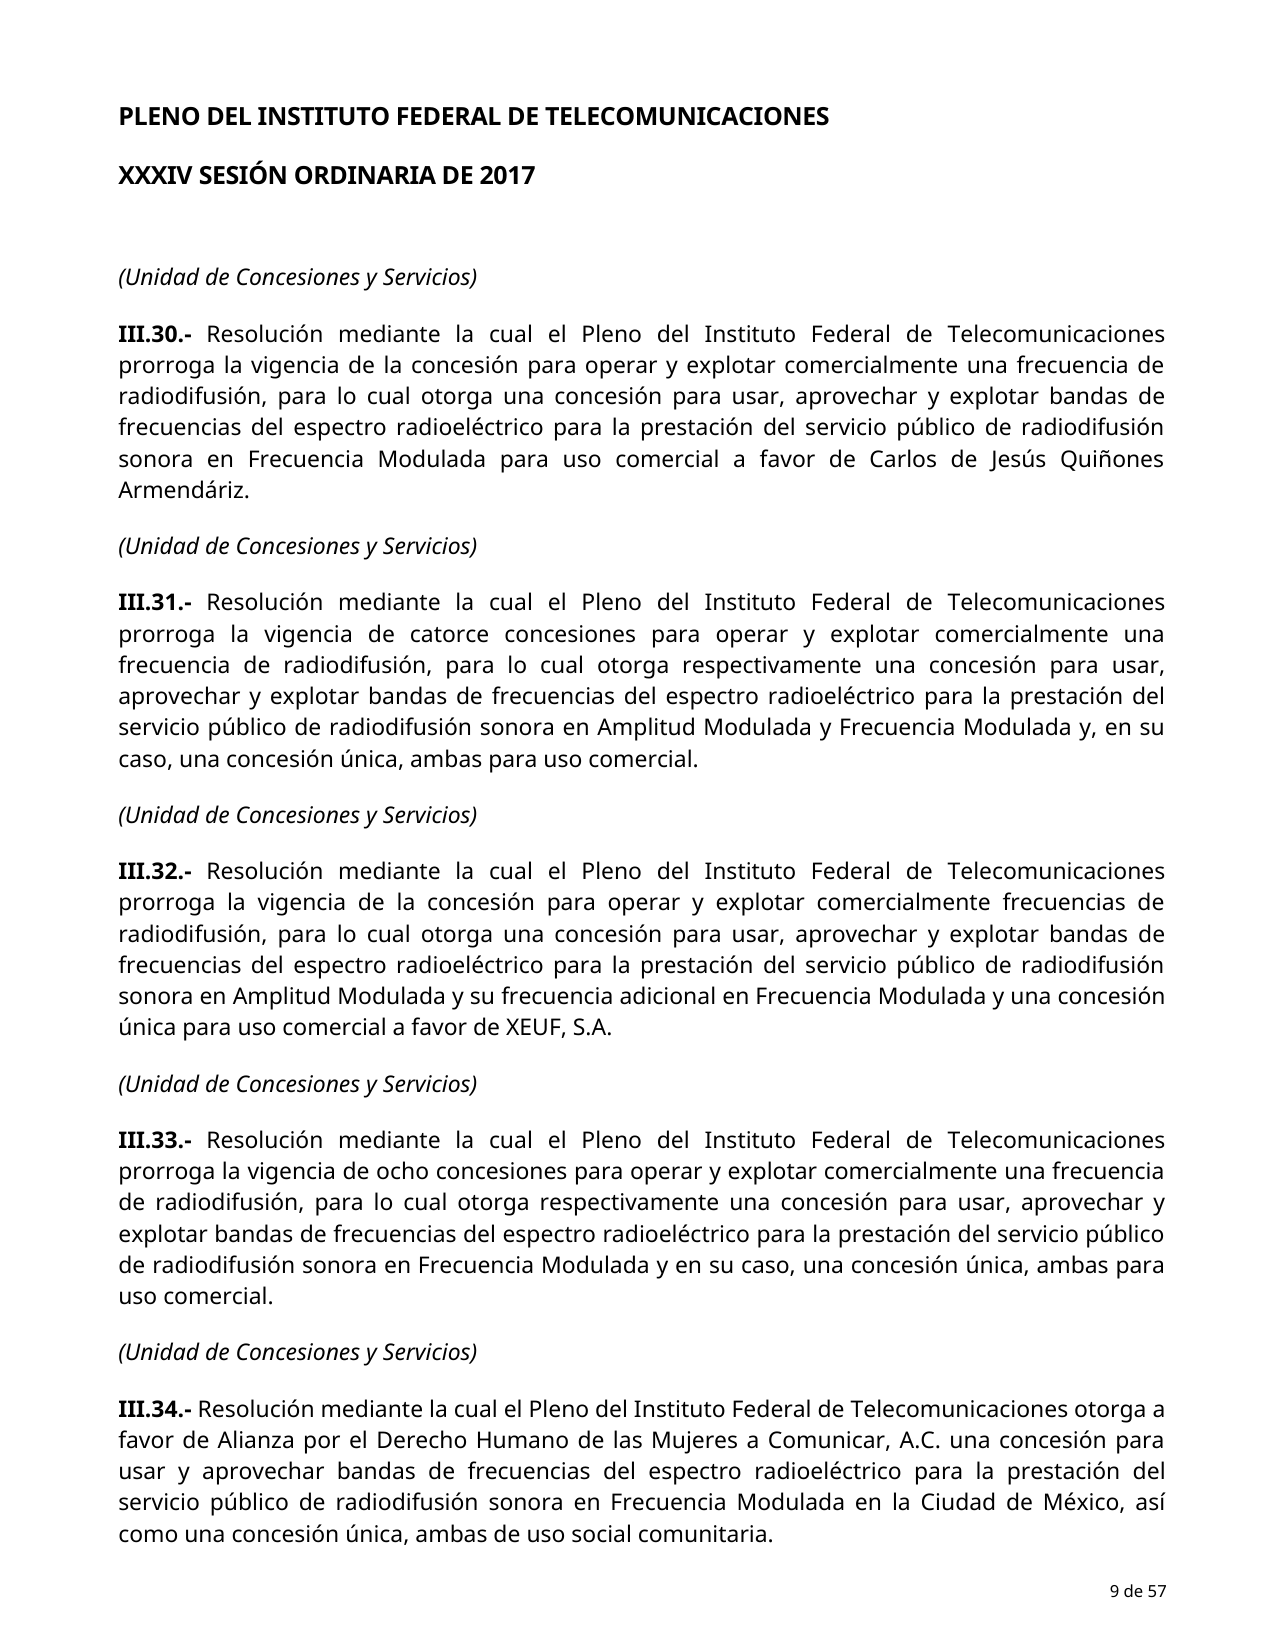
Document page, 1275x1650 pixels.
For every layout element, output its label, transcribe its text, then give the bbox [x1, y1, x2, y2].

text (Unidad de Concesiones y Servicios) [118, 799, 1166, 830]
text III.30.- Resolución mediante la cual el Pleno del Instituto Federal de Telecomunicaciones prorroga la vigencia de la concesión para operar y explotar comercialmente una frecuencia de radiodifusión, para lo cual otorga una concesión para usar, aprovechar y explotar bandas de frecuencias del espectro radioeléctrico para la prestación del servicio público de radiodifusión sonora en Frecuencia Modulada para uso comercial a favor de Carlos de Jesús Quiñones Armendáriz. [118, 317, 1166, 505]
text III.33.- Resolución mediante la cual el Pleno del Instituto Federal de Telecomunicaciones prorroga la vigencia de ocho concesiones para operar y explotar comercialmente una frecuencia de radiodifusión, para lo cual otorga respectivamente una concesión para usar, aprovechar y explotar bandas de frecuencias del espectro radioeléctrico para la prestación del servicio público de radiodifusión sonora en Frecuencia Modulada y en su caso, una concesión única, ambas para uso comercial. [118, 1124, 1166, 1311]
text (Unidad de Concesiones y Servicios) [118, 1336, 1166, 1367]
text III.32.- Resolución mediante la cual el Pleno del Instituto Federal de Telecomunicaciones prorroga la vigencia de la concesión para operar y explotar comercialmente frecuencias de radiodifusión, para lo cual otorga una concesión para usar, aprovechar y explotar bandas de frecuencias del espectro radioeléctrico para la prestación del servicio público de radiodifusión sonora en Amplitud Modulada y su frecuencia adicional en Frecuencia Modulada y una concesión única para uso comercial a favor de XEUF, S.A. [118, 855, 1166, 1042]
text III.31.- Resolución mediante la cual el Pleno del Instituto Federal de Telecomunicaciones prorroga la vigencia de catorce concesiones para operar y explotar comercialmente una frecuencia de radiodifusión, para lo cual otorga respectivamente una concesión para usar, aprovechar y explotar bandas de frecuencias del espectro radioeléctrico para la prestación del servicio público de radiodifusión sonora en Amplitud Modulada y Frecuencia Modulada y, en su caso, una concesión única, ambas para uso comercial. [118, 586, 1166, 774]
text (Unidad de Concesiones y Servicios) [118, 530, 1166, 561]
text (Unidad de Concesiones y Servicios) [118, 261, 1166, 292]
text (Unidad de Concesiones y Servicios) [118, 1067, 1166, 1099]
text III.34.- Resolución mediante la cual el Pleno del Instituto Federal de Telecomunicaciones otorga a favor de Alianza por el Derecho Humano de las Mujeres a Comunicar, A.C. una concesión para usar y aprovechar bandas de frecuencias del espectro radioeléctrico para la prestación del servicio público de radiodifusión sonora en Frecuencia Modulada en la Ciudad de México, así como una concesión única, ambas de uso social comunitaria. [118, 1392, 1166, 1549]
